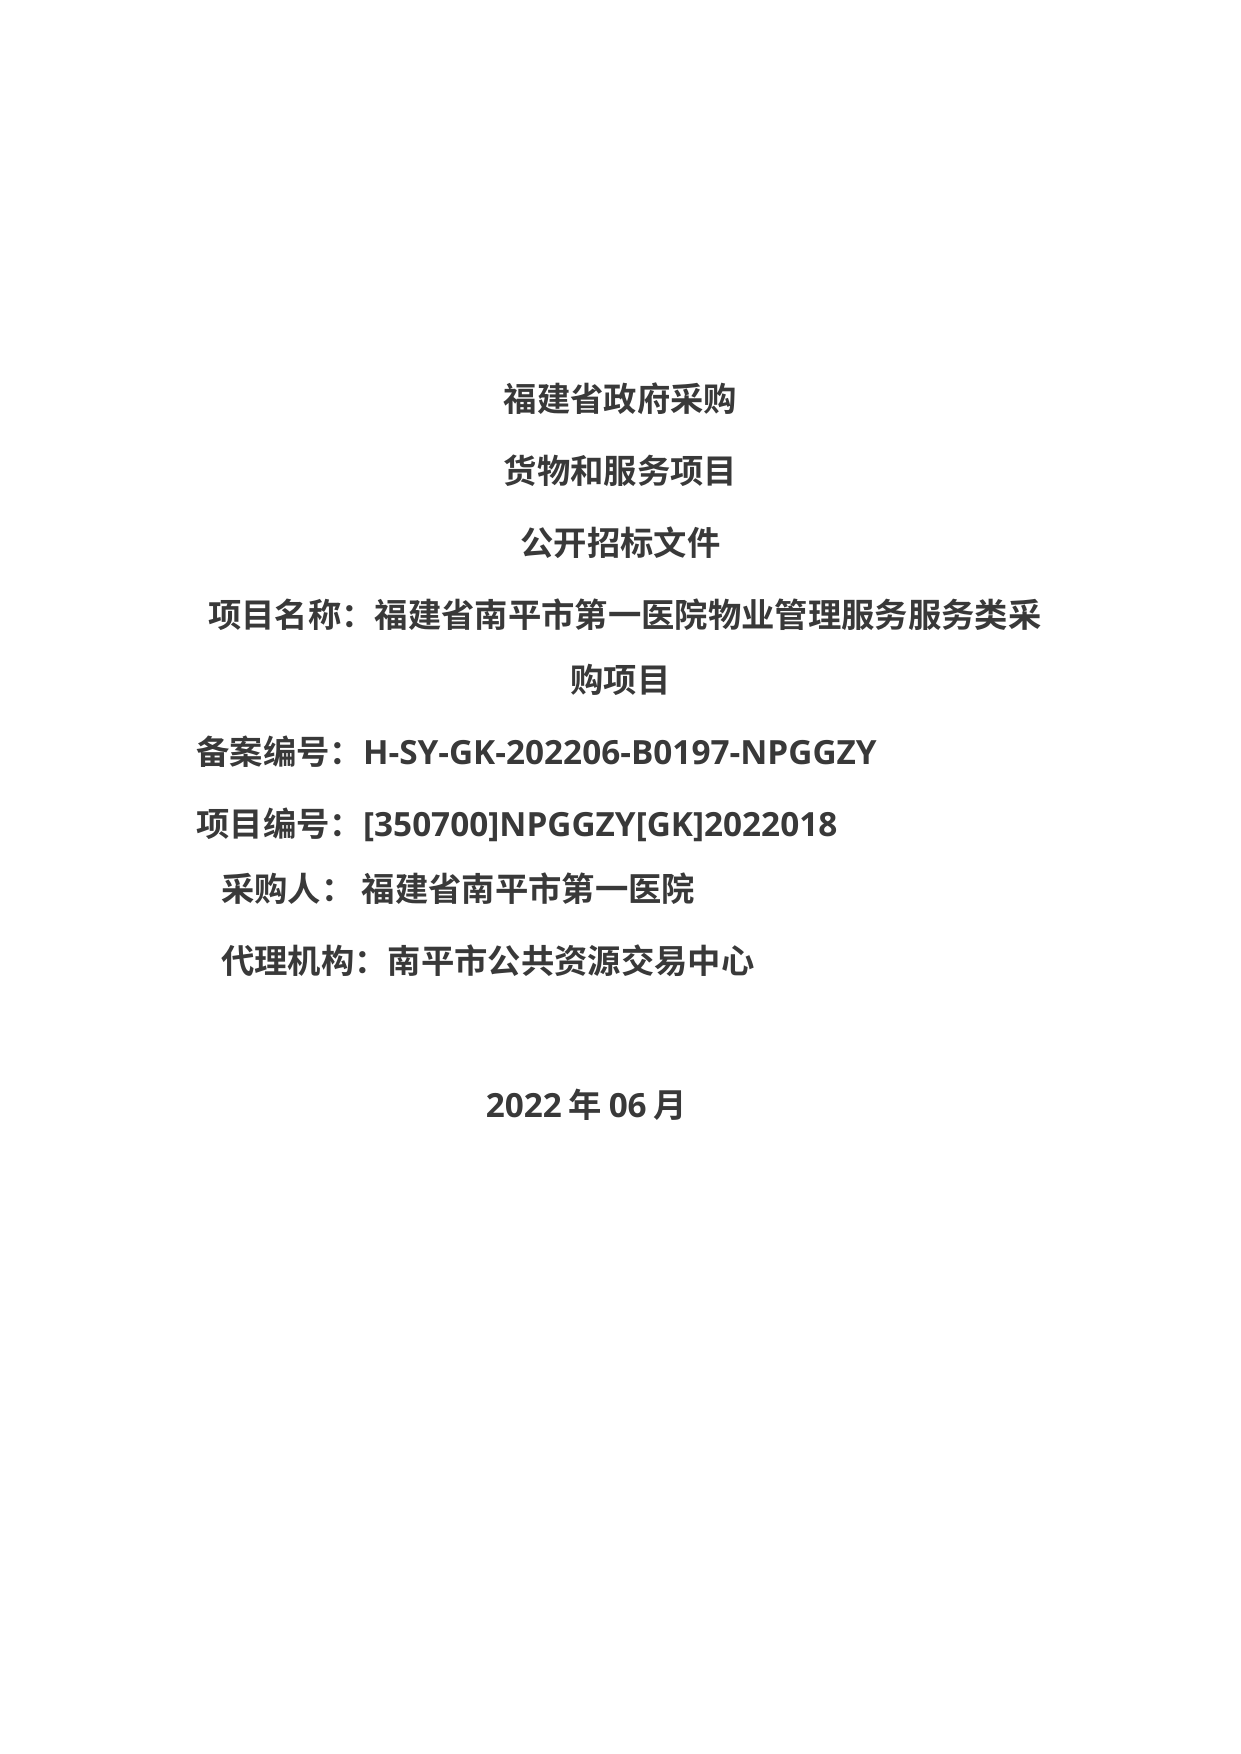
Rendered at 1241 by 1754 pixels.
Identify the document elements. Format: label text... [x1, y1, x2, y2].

text 福建省政府采购 [187, 364, 1053, 429]
text 项目编号：[350700]NPGGZY[GK]2022018 采购人： 福建省南平市第一医院 [187, 789, 1053, 919]
text 货物和服务项目 [187, 436, 1053, 501]
text 备案编号：H-SY-GK-202206-B0197-NPGGZY [187, 717, 1053, 782]
text 公开招标文件 [187, 508, 1053, 573]
text 2022年06月 [187, 1071, 985, 1136]
text 代理机构：南平市公共资源交易中心 [187, 927, 1053, 992]
text 项目名称：福建省南平市第一医院物业管理服务服务类采购项目 [187, 580, 1053, 710]
